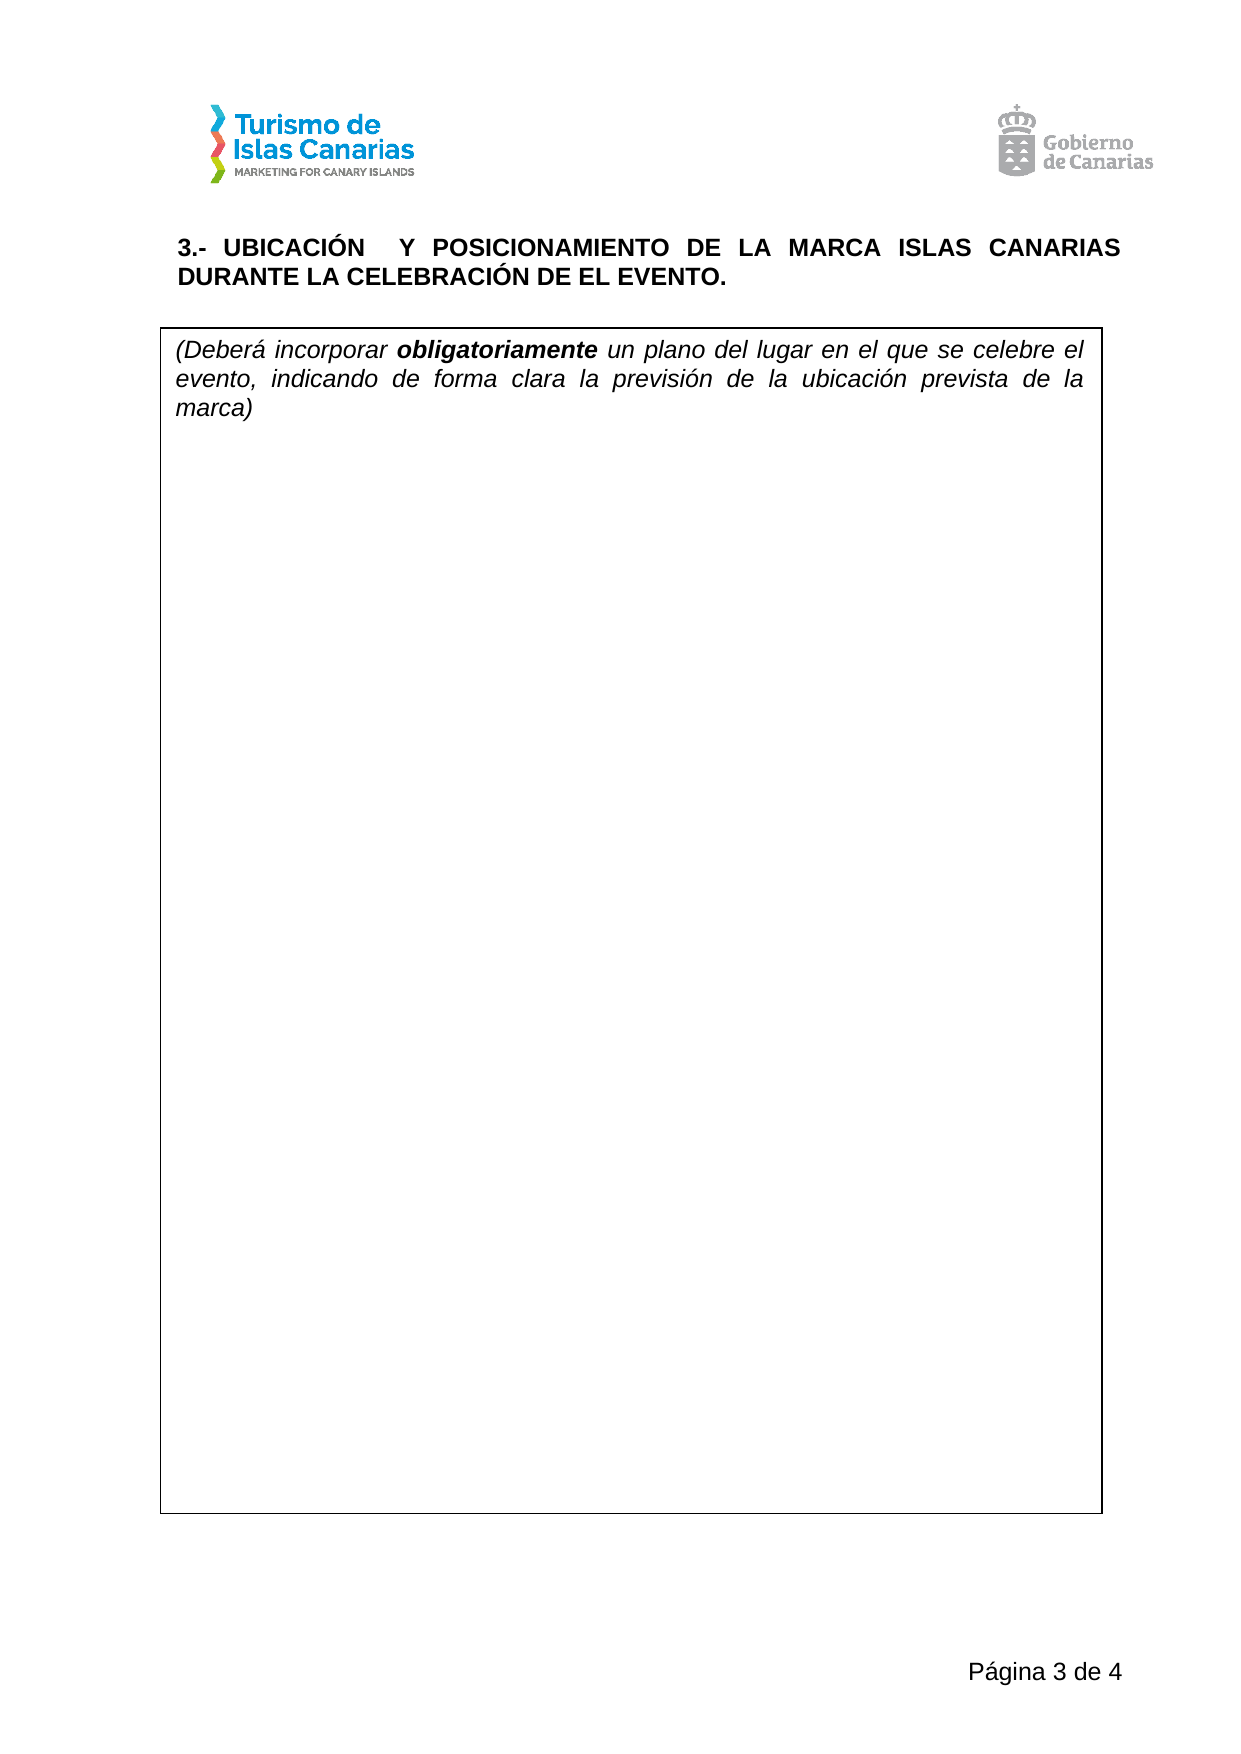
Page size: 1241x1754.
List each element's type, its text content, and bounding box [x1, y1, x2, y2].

text 3.- UBICACIÓN Y POSICIONAMIENTO DE LA MARCA ISLAS CANARIAS DURANTE LA CELEBRACIÓN DE EL EVENTO. [177, 234, 1122, 291]
picture [0, 40, 1241, 234]
